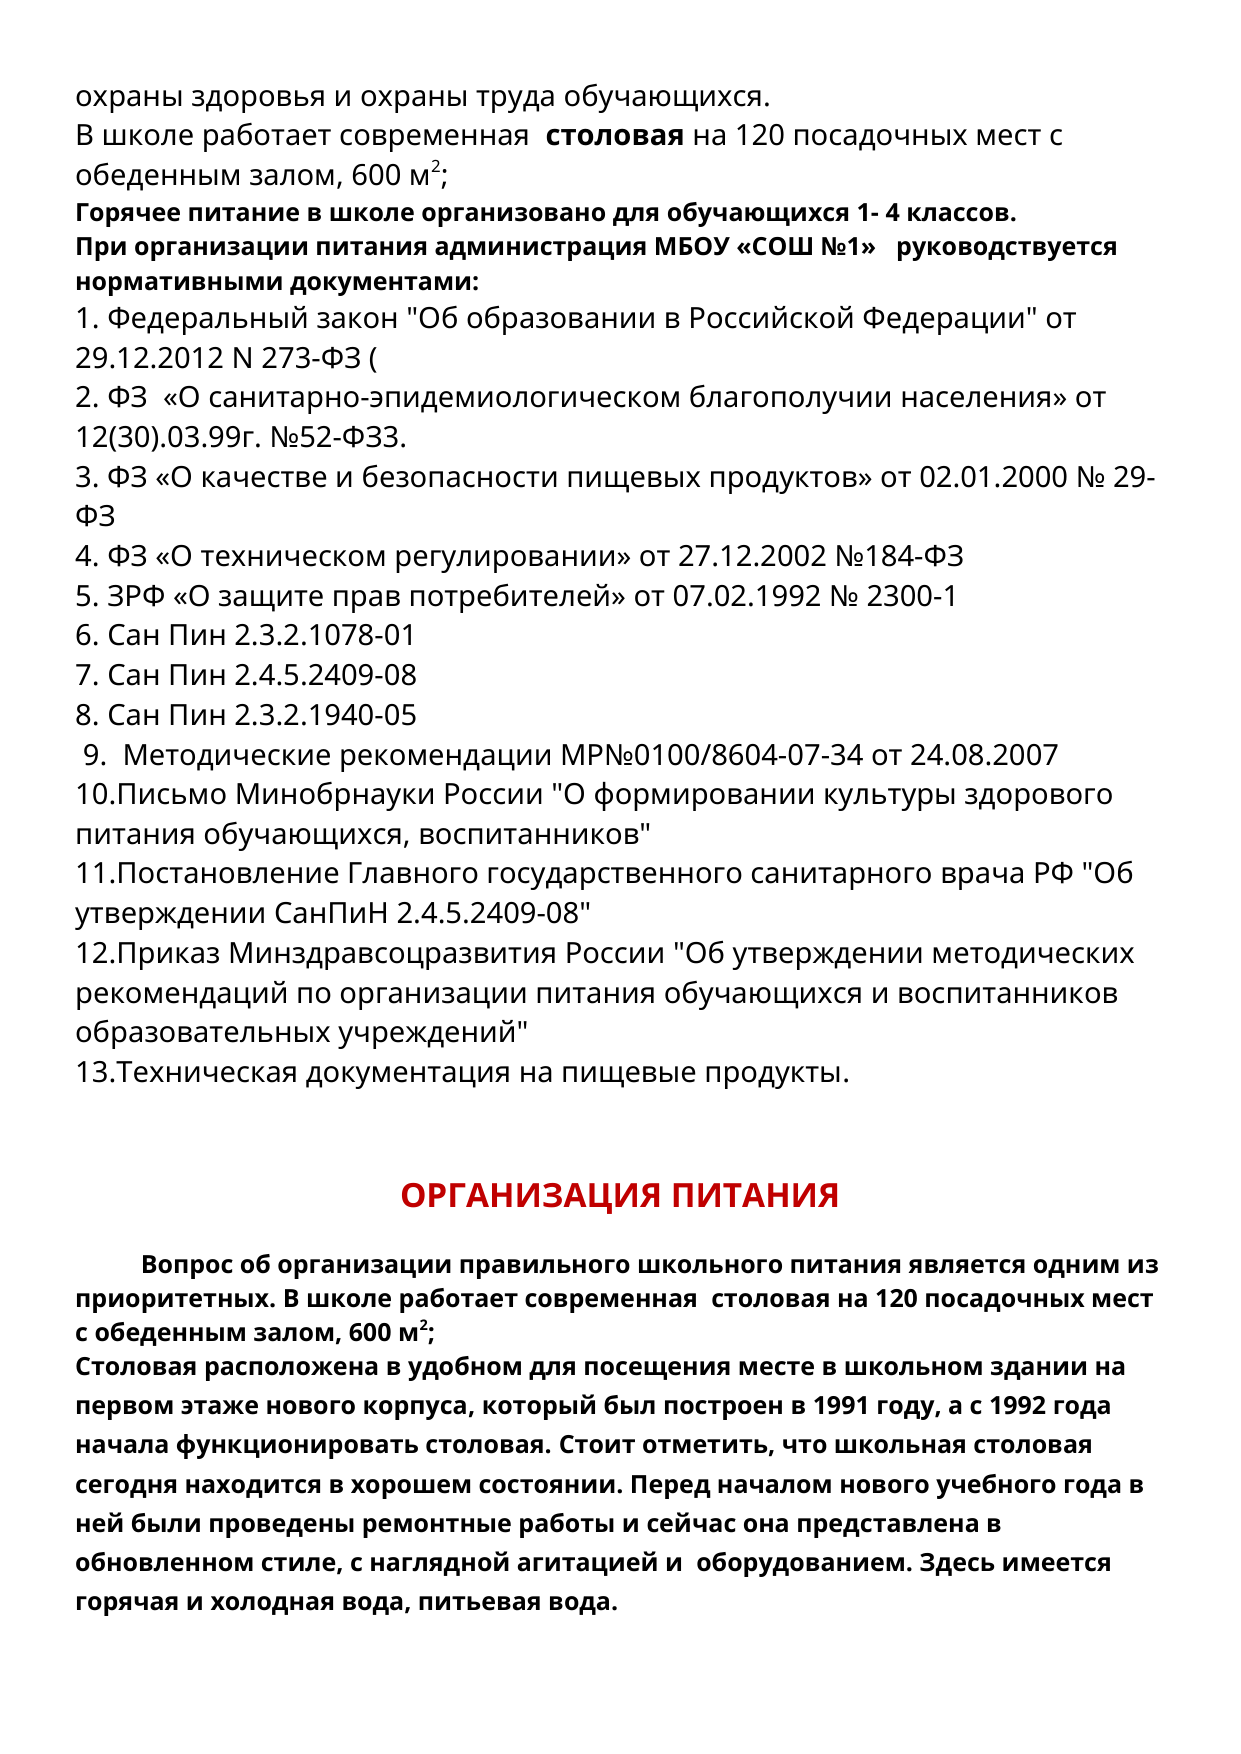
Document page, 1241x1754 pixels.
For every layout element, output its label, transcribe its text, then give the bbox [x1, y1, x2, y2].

text Вопрос об организации правильного школьного питания является одним из приоритетных. В школе работает современная столовая на 120 посадочных мест с обеденным залом, 600 м2; [75, 1247, 1165, 1349]
text 8. Сан Пин 2.3.2.1940-05 [75, 694, 1165, 734]
text ОРГАНИЗАЦИЯ ПИТАНИЯ [75, 1172, 1165, 1217]
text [75, 75, 1165, 194]
text При организации питания администрация МБОУ «СОШ №1» руководствуется нормативными документами: [75, 228, 1165, 297]
text 13.Техническая документация на пищевые продукты. [75, 1051, 1165, 1091]
text 5. ЗРФ «О защите прав потребителей» от 07.02.1992 № 2300-1 [75, 575, 1165, 615]
text 9. Методические рекомендации МР№0100/8604-07-34 от 24.08.2007 [75, 734, 1165, 773]
text 1. Федеральный закон "Об образовании в Российской Федерации" от 29.12.2012 N 273-ФЗ ( [75, 297, 1165, 377]
text 7. Сан Пин 2.4.5.2409-08 [75, 654, 1165, 694]
text Горячее питание в школе организовано для обучающихся 1- 4 классов. [75, 194, 1165, 228]
text 6. Сан Пин 2.3.2.1078-01 [75, 615, 1165, 654]
text Столовая расположена в удобном для посещения месте в школьном здании на первом этаже нового корпуса, который был построен в 1991 году, а с 1992 года начала функционировать столовая. Стоит отметить, что школьная столовая сегодня находится в хорошем состоянии. Перед началом нового учебного года в ней были проведены ремонтные работы и сейчас она представлена в обновленном стиле, с наглядной агитацией и оборудованием. Здесь имеется горячая и холодная вода, питьевая вода. [75, 1349, 1165, 1618]
text 3. ФЗ «О качестве и безопасности пищевых продуктов» от 02.01.2000 № 29-ФЗ [75, 456, 1165, 535]
text 11.Постановление Главного государственного санитарного врача РФ "Об утверждении СанПиН 2.4.5.2409-08" [75, 853, 1165, 932]
text 10.Письмо Минобрнауки России "О формировании культуры здорового питания обучающихся, воспитанников" [75, 773, 1165, 853]
text 12.Приказ Минздравсоцразвития России "Об утверждении методических рекомендаций по организации питания обучающихся и воспитанников образовательных учреждений" [75, 932, 1165, 1051]
text 2. ФЗ «О санитарно-эпидемиологическом благополучии населения» от 12(30).03.99г. №52-ФЗ3. [75, 377, 1165, 456]
text 4. ФЗ «О техническом регулировании» от 27.12.2002 №184-ФЗ [75, 535, 1165, 575]
